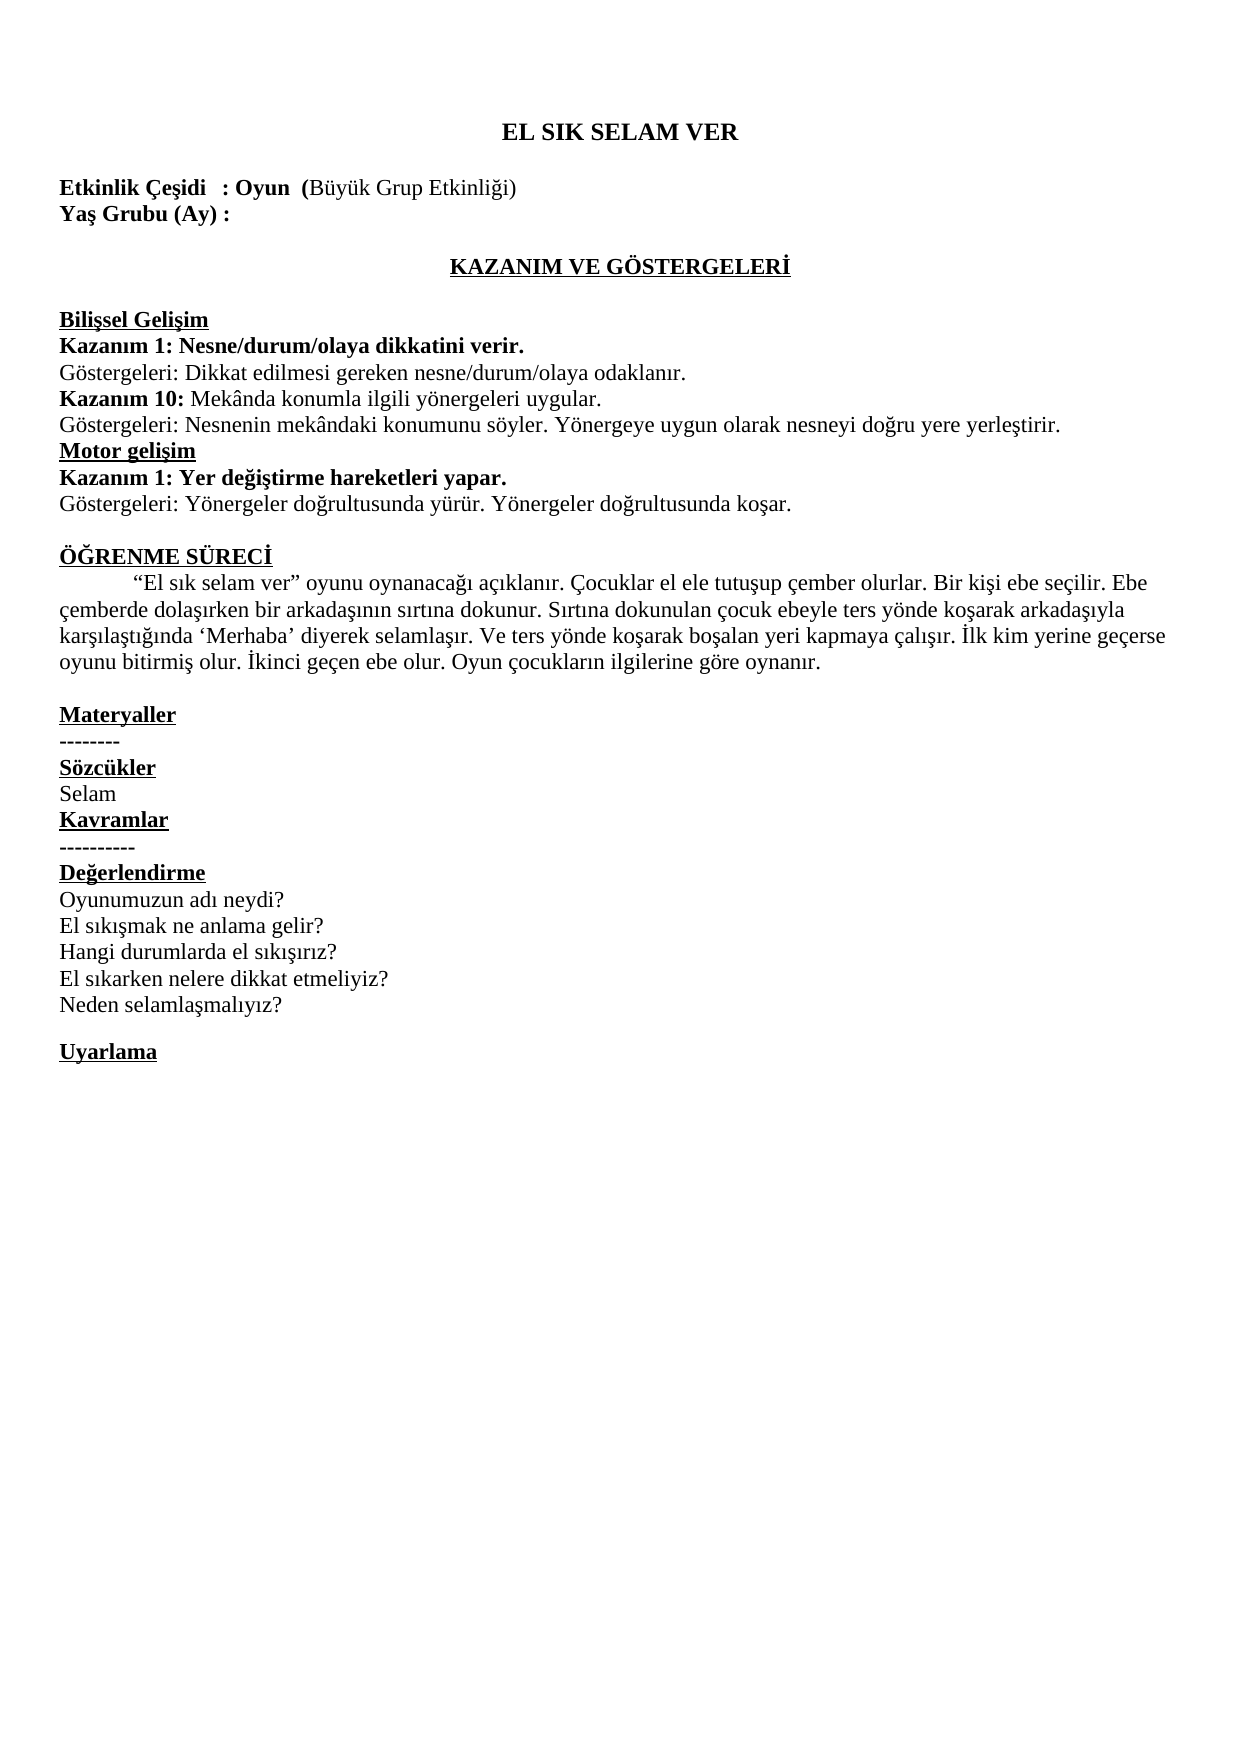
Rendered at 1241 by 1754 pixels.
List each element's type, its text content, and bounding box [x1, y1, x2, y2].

text ÖĞRENME SÜRECİ [59, 543, 1181, 569]
text Etkinlik Çeşidi : Oyun (Büyük Grup Etkinliği) [59, 174, 1181, 200]
list Materyaller [59, 701, 1181, 727]
list -------- [59, 727, 1181, 754]
text Uyarlama [59, 1038, 1181, 1064]
text Bilişsel Gelişim [59, 306, 1181, 332]
text Göstergeleri: Nesnenin mekândaki konumunu söyler. Yönergeye uygun olarak nesneyi doğru yere yerleştirir. [59, 411, 1181, 438]
text EL SIK SELAM VER [59, 117, 1181, 145]
text Göstergeleri: Dikkat edilmesi gereken nesne/durum/olaya odaklanır. [59, 358, 1181, 385]
list Selam [59, 780, 1181, 807]
list Oyunumuzun adı neydi? [59, 886, 1181, 912]
text Kazanım 1: Yer değiştirme hareketleri yapar. [59, 464, 1181, 490]
list Sözcükler [59, 754, 1181, 780]
list ---------- [59, 833, 1181, 859]
text Göstergeleri: Yönergeler doğrultusunda yürür. Yönergeler doğrultusunda koşar. [59, 490, 1181, 517]
list El sıkışmak ne anlama gelir? [59, 912, 1181, 938]
text Kazanım 10: Mekânda konumla ilgili yönergeleri uygular. [59, 385, 1181, 411]
list Değerlendirme [59, 859, 1181, 886]
text Motor gelişim [59, 438, 1181, 464]
list Neden selamlaşmalıyız? [59, 991, 1181, 1017]
text KAZANIM VE GÖSTERGELERİ [59, 253, 1181, 279]
list Kavramlar [59, 807, 1181, 833]
list Hangi durumlarda el sıkışırız? [59, 938, 1181, 965]
list El sıkarken nelere dikkat etmeliyiz? [59, 965, 1181, 991]
text Yaş Grubu (Ay) : [59, 200, 1181, 227]
text Kazanım 1: Nesne/durum/olaya dikkatini verir. [59, 332, 1181, 358]
list “El sık selam ver” oyunu oynanacağı açıklanır. Çocuklar el ele tutuşup çember olurlar. Bir kişi ebe seçilir. Ebe çemberde dolaşırken bir arkadaşının sırtına dokunur. Sırtına dokunulan çocuk ebeyle ters yönde koşarak arkadaşıyla karşılaştığında ‘Merhaba’ diyerek selamlaşır. Ve ters yönde koşarak boşalan yeri kapmaya çalışır. İlk kim yerine geçerse oyunu bitirmiş olur. İkinci geçen ebe olur. Oyun çocukların ilgilerine göre oynanır. [59, 569, 1181, 675]
